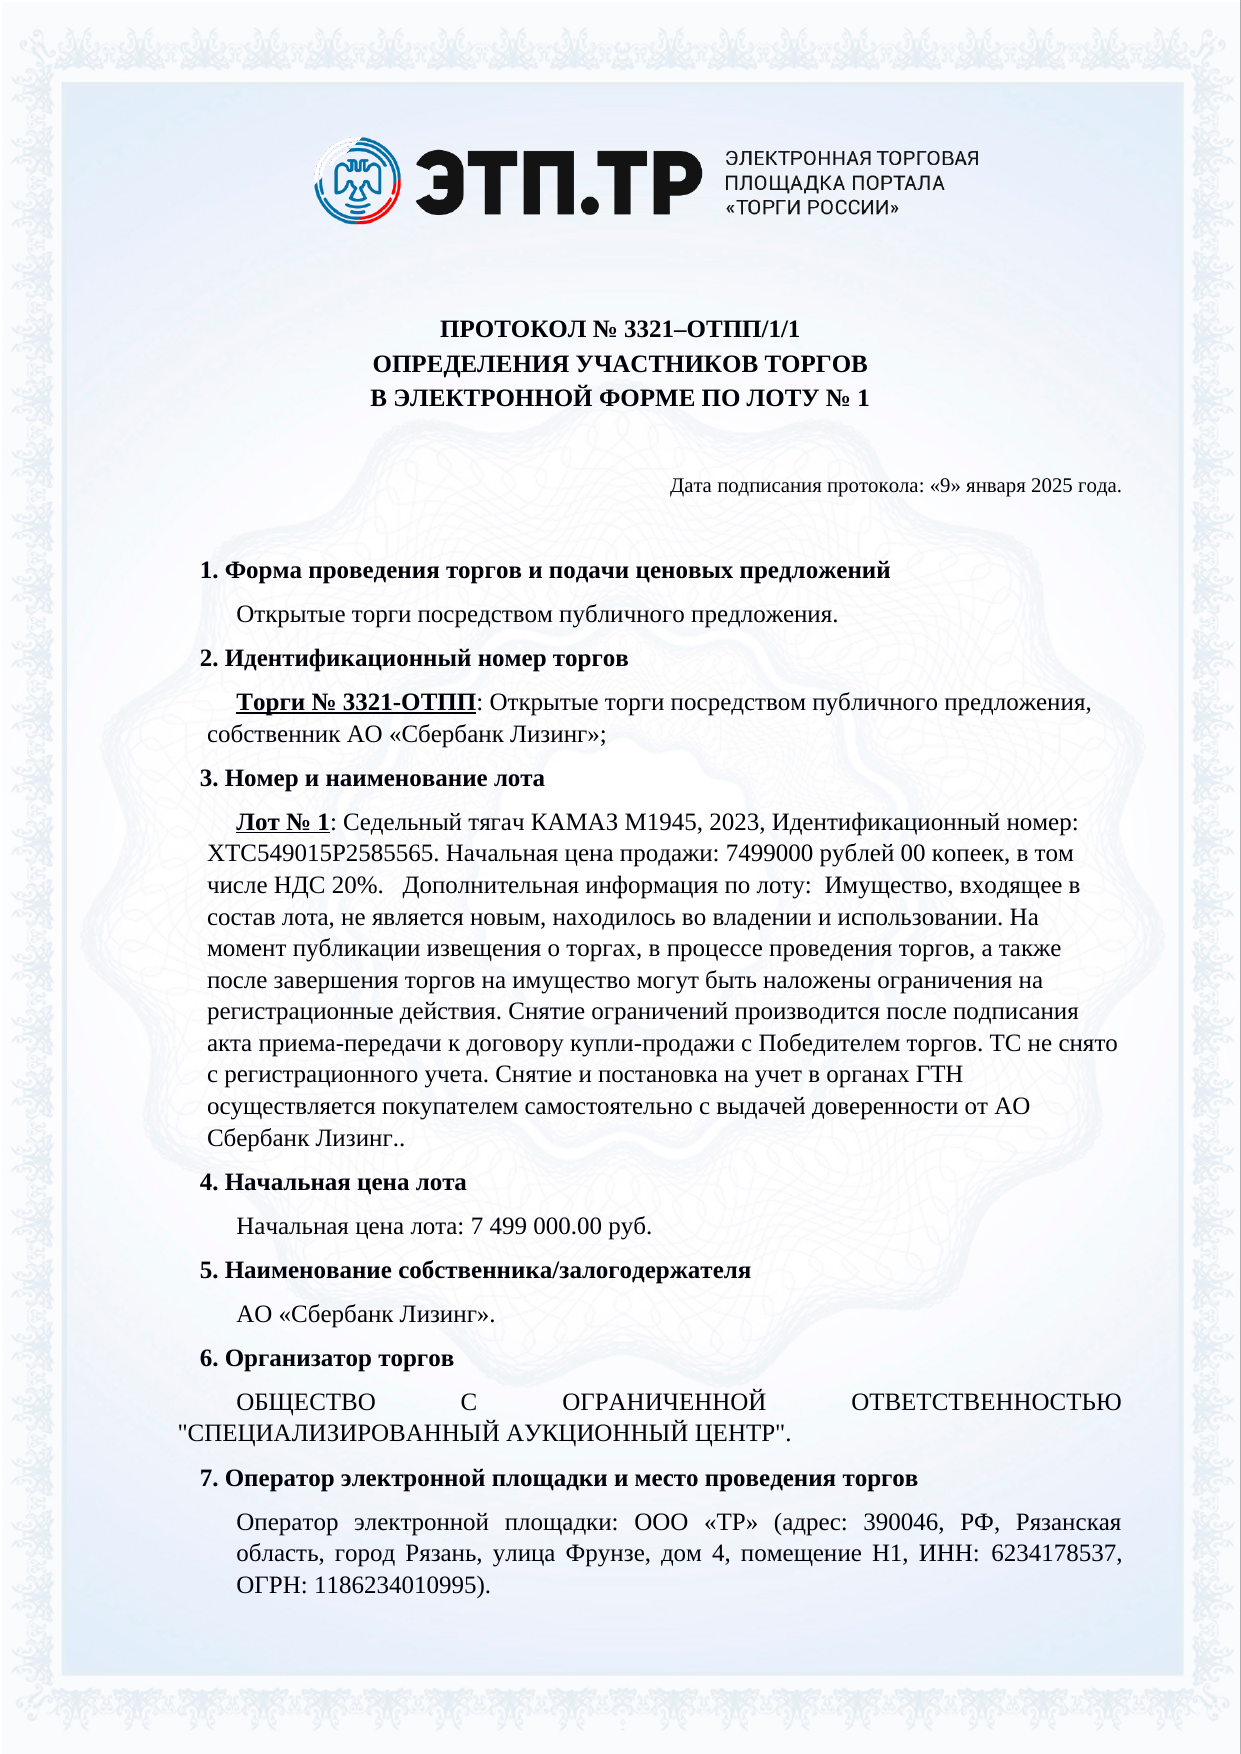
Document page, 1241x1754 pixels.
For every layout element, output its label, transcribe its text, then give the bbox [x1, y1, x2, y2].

text Начальная цена лота: 7 499 000.00 руб. [236, 1211, 1122, 1239]
text 7. Оператор электронной площадки и место проведения торгов [177, 1463, 1122, 1491]
title ПРОТОКОЛ № 3321–ОТПП/1/1 [118, 314, 1122, 343]
text АО «Сбербанк Лизинг». [177, 1299, 1122, 1328]
text Открытые торги посредством публичного предложения. [177, 599, 1122, 628]
text Лот № 1: Седельный тягач КАМАЗ М1945, 2023, Идентификационный номер: XTC549015P2585565. Начальная цена продажи: 7499000 рублей 00 копеек, в том числе НДС 20%. Дополнительная информация по лоту: Имущество, входящее в состав лота, не является новым, находилось во владении и использовании. На момент публикации извещения о торгах, в процессе проведения торгов, а также после завершения торгов на имущество могут быть наложены ограничения на регистрационные действия. Снятие ограничений производится после подписания акта приема-передачи к договору купли-продажи с Победителем торгов. ТС не снято с регистрационного учета. Снятие и постановка на учет в органах ГТН осуществляется покупателем самостоятельно с выдачей доверенности от АО Сбербанк Лизинг.. [207, 807, 1122, 1151]
text 4. Начальная цена лота [177, 1167, 1122, 1195]
text Торги № 3321-ОТПП: Открытые торги посредством публичного предложения, собственник АО «Сбербанк Лизинг»; [207, 687, 1122, 748]
picture [2, 2, 1241, 1754]
title ОПРЕДЕЛЕНИЯ УЧАСТНИКОВ ТОРГОВ [118, 349, 1122, 377]
text 1. Форма проведения торгов и подачи ценовых предложений [177, 555, 1122, 584]
text 2. Идентификационный номер торгов [177, 643, 1122, 672]
text ОБЩЕСТВО С ОГРАНИЧЕННОЙ ОТВЕТСТВЕННОСТЬЮ "СПЕЦИАЛИЗИРОВАННЫЙ АУКЦИОННЫЙ ЦЕНТР". [177, 1387, 1122, 1447]
text 5. Наименование собственника/залогодержателя [177, 1255, 1122, 1283]
text 3. Номер и наименование лота [177, 763, 1122, 792]
text Дата подписания протокола: «9» января 2025 года. [177, 467, 1122, 498]
text 6. Организатор торгов [177, 1343, 1122, 1372]
title В ЭЛЕКТРОННОЙ ФОРМЕ ПО ЛОТУ № 1 [118, 383, 1122, 412]
text Оператор электронной площадки: ООО «ТР» (адрес: 390046, РФ, Рязанская область, город Рязань, улица Фрунзе, дом 4, помещение Н1, ИНН: 6234178537, ОГРН: 1186234010995). [236, 1507, 1122, 1598]
